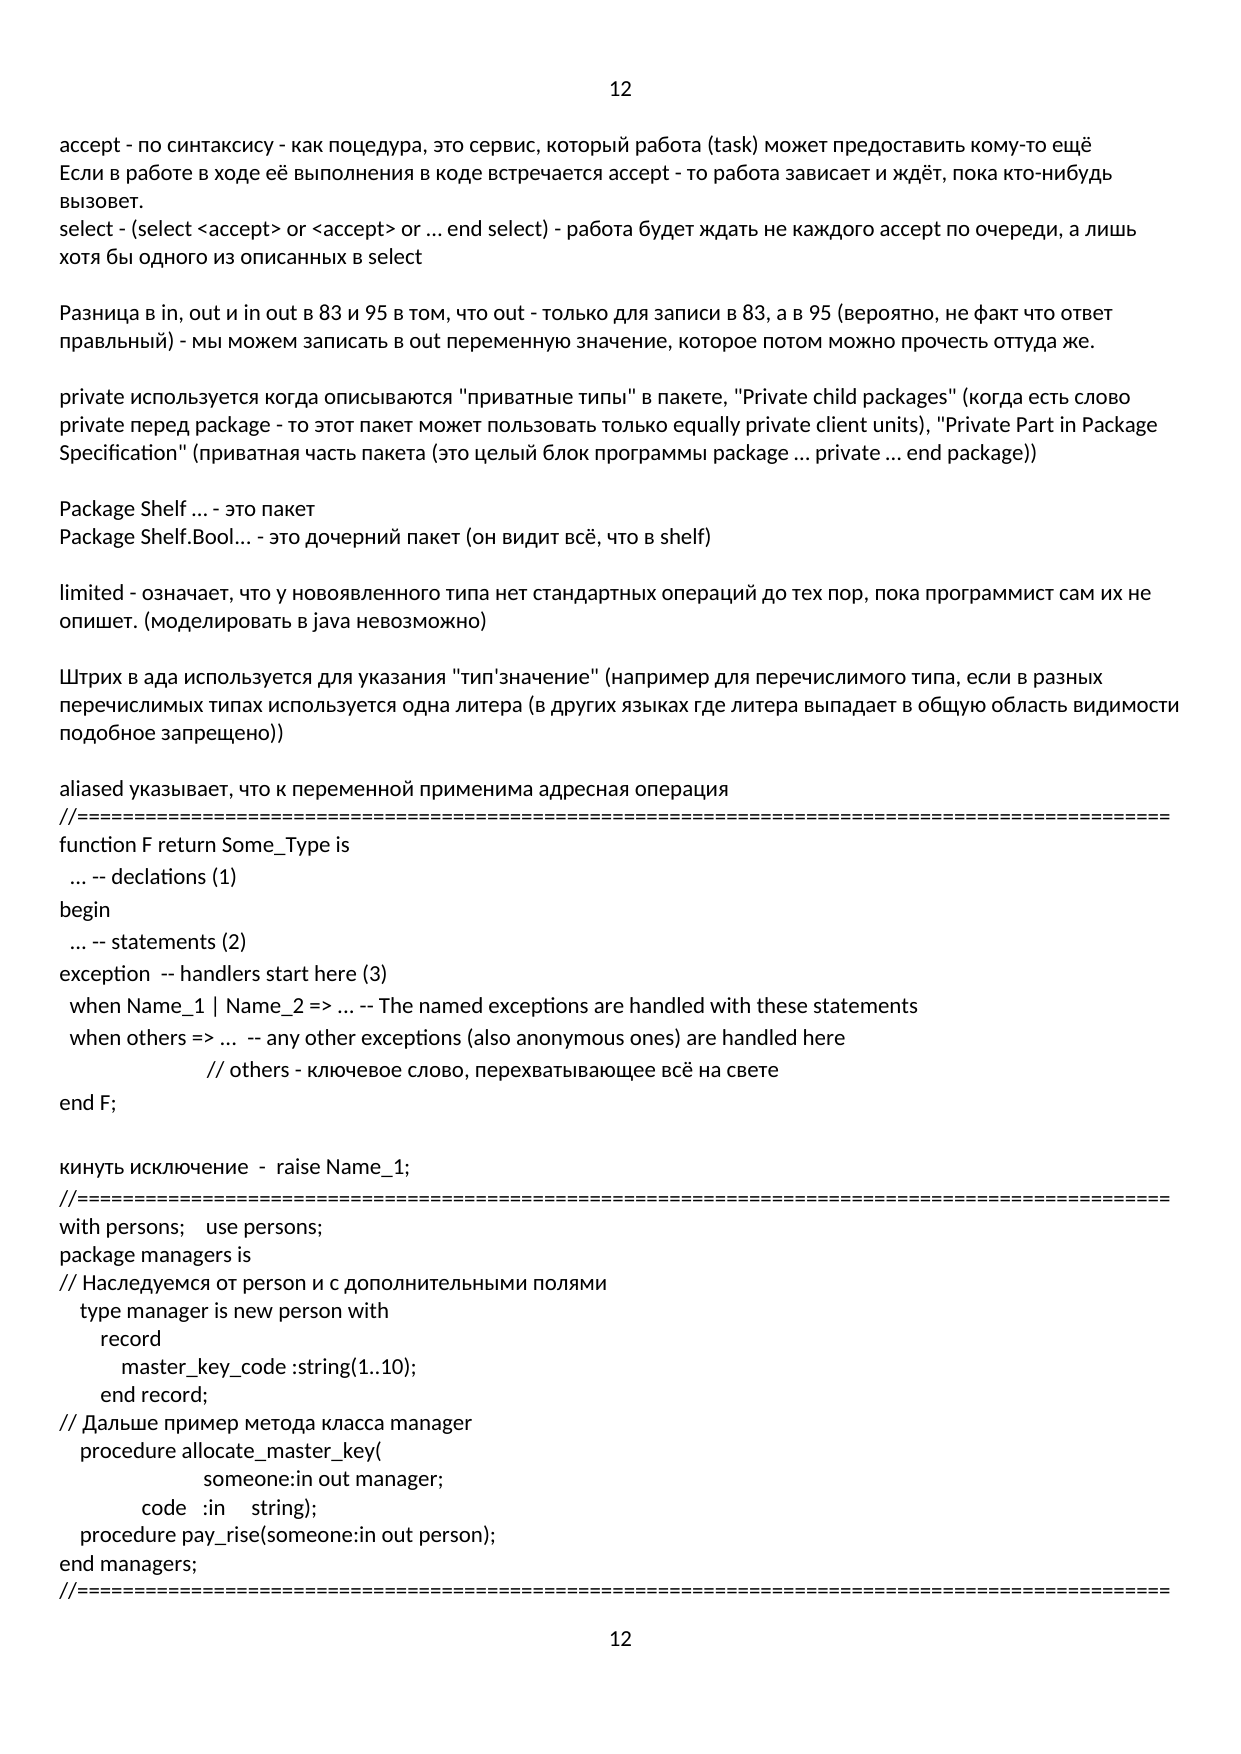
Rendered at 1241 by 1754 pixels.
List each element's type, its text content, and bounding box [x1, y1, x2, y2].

text accept - по синтаксису - как поцедура, это сервис, который работа (task) может предоставить кому-то ещё [59, 130, 1181, 158]
text when others => ... -- any other exceptions (also anonymous ones) are handled here [59, 1023, 1181, 1051]
text Разница в in, out и in out в 83 и 95 в том, что out - только для записи в 83, а в 95 (вероятно, не факт что ответ правльный) - мы можем записать в out переменную значение, которое потом можно прочесть оттуда же. [59, 298, 1181, 354]
text Package Shelf … - это пакет [59, 494, 1181, 522]
text кинуть исключение - raise Name_1; [59, 1152, 1181, 1180]
text private используется когда описываются "приватные типы" в пакете, "Private child packages" (когда есть слово private перед package - то этот пакет может пользовать только equally private client units), "Private Part in Package Specification" (приватная часть пакета (это целый блок программы package … private … end package)) [59, 382, 1181, 466]
text Штрих в ада используется для указания "тип'значение" (например для перечислимого типа, если в разных перечислимых типах используется одна литера (в других языках где литера выпадает в общую область видимости подобное запрещено)) [59, 662, 1181, 746]
text // Наследуемся от person и с дополнительными полями type manager is new person with record master_key_code :string(1..10); end record; [59, 1268, 1181, 1408]
text //================================================================================================ [59, 802, 1181, 830]
text Если в работе в ходе её выполнения в коде встречается accept - то работа зависает и ждёт, пока кто-нибудь вызовет. [59, 158, 1181, 214]
text select - (select <accept> or <accept> or … end select) - работа будет ждать не каждого accept по очереди, а лишь хотя бы одного из описанных в select [59, 214, 1181, 270]
text limited - означает, что у новоявленного типа нет стандартных операций до тех пор, пока программист сам их не опишет. (моделировать в java невозможно) [59, 578, 1181, 634]
text Package Shelf.Bool... - это дочерний пакет (он видит всё, что в shelf) [59, 522, 1181, 550]
text end F; [59, 1088, 1181, 1116]
text when Name_1 | Name_2 => ... -- The named exceptions are handled with these statements [59, 991, 1181, 1019]
text //================================================================================================ [59, 1577, 1181, 1605]
text //================================================================================================ [59, 1184, 1181, 1212]
text // Дальше пример метода класса manager procedure allocate_master_key( someone:in out manager; code :in string); procedure pay_rise(someone:in out person); end managers; [59, 1408, 1181, 1577]
text // others - ключевое слово, перехватывающее всё на свете [133, 1056, 1181, 1084]
text begin [59, 895, 1181, 923]
text ... -- declations (1) [59, 862, 1181, 891]
text ... -- statements (2) [59, 927, 1181, 955]
text aliased указывает, что к переменной применима адресная операция [59, 774, 1181, 802]
text function F return Some_Type is [59, 830, 1181, 858]
text with persons; use persons; package managers is [59, 1212, 1181, 1268]
text exception -- handlers start here (3) [59, 959, 1181, 987]
